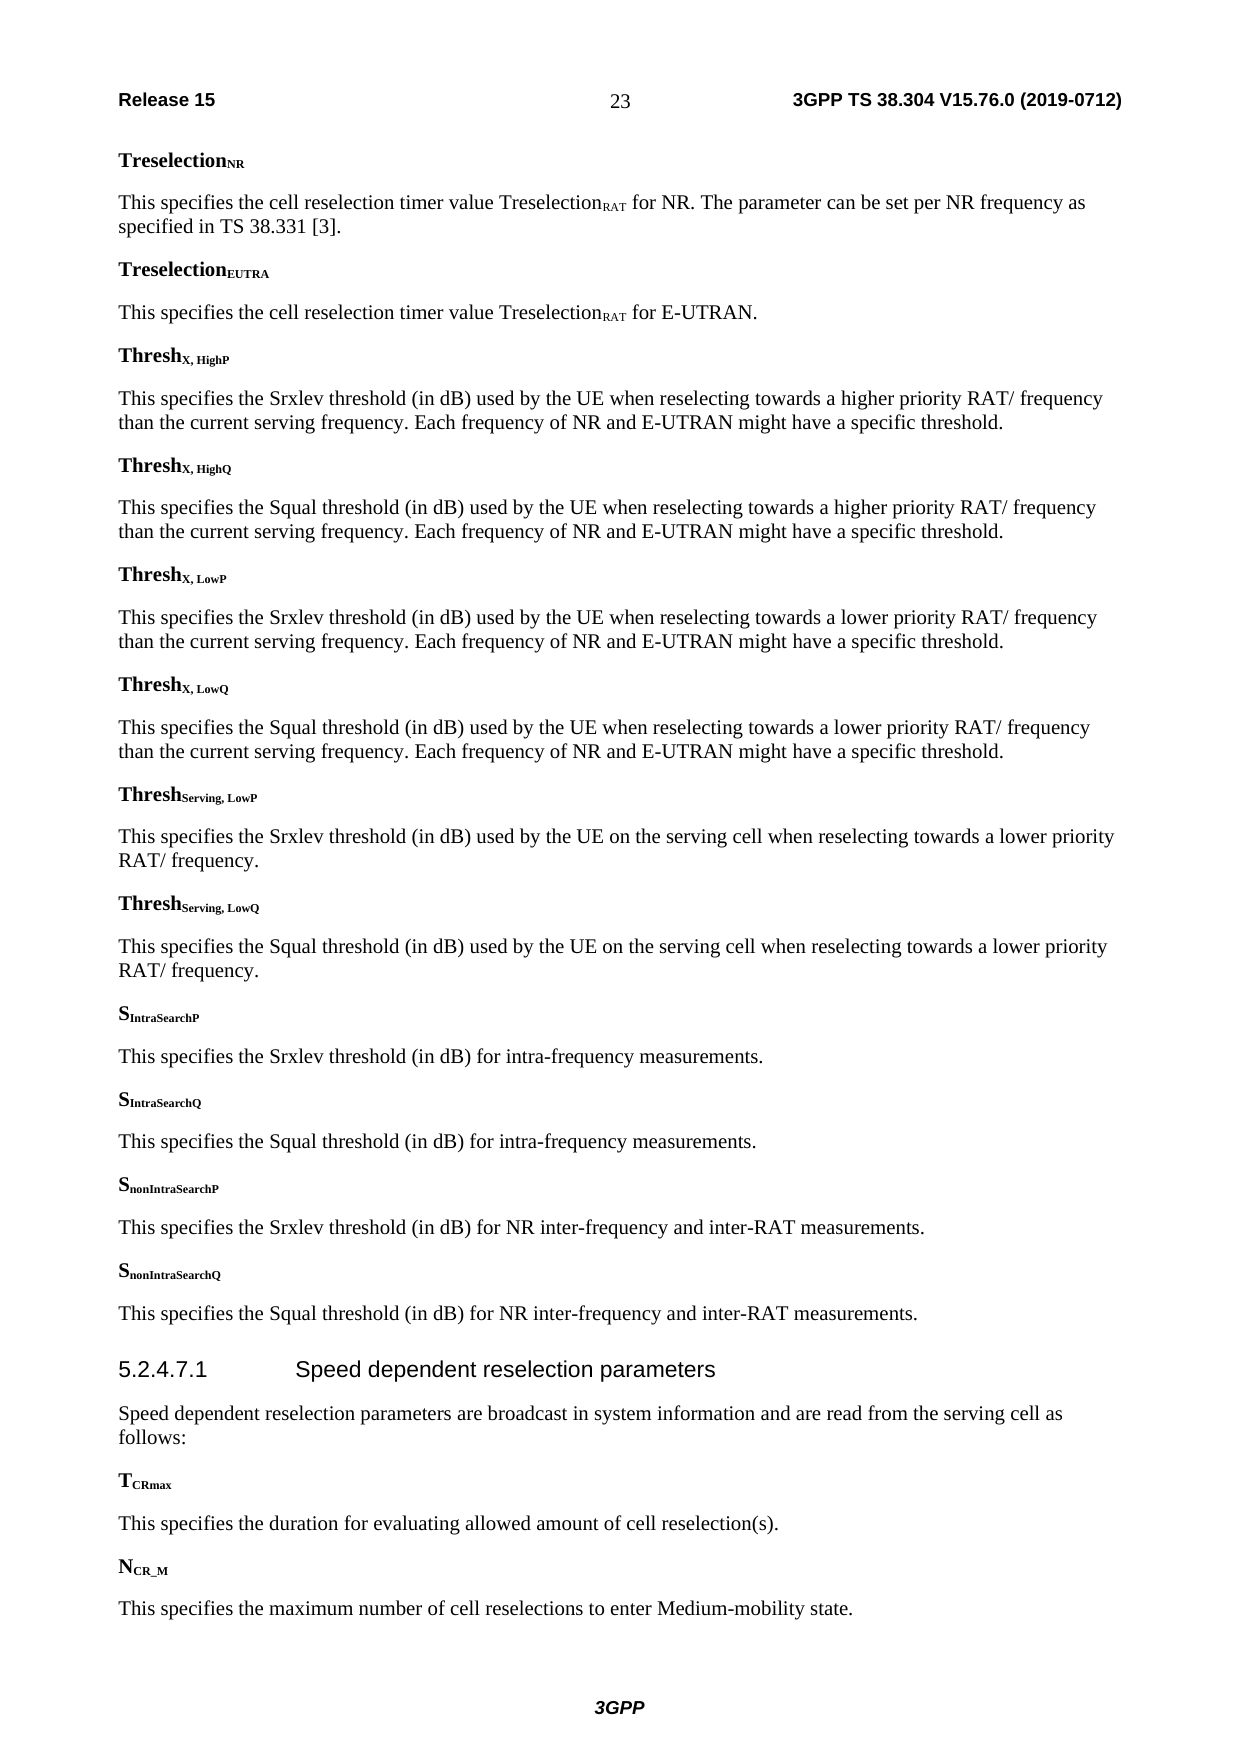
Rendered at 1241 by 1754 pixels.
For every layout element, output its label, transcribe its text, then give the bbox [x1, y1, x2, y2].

text This specifies the Srxlev threshold (in dB) used by the UE on the serving cell when reselecting towards a lower priority RAT/ frequency. [118, 824, 1122, 872]
text ThreshX, HighQ [118, 452, 1122, 477]
text This specifies the maximum number of cell reselections to enter Medium-mobility state. [118, 1596, 1122, 1620]
text ThreshX, LowQ [118, 672, 1122, 696]
text This specifies the Squal threshold (in dB) used by the UE when reselecting towards a lower priority RAT/ frequency than the current serving frequency. Each frequency of NR and E-UTRAN might have a specific threshold. [118, 715, 1122, 763]
text This specifies the duration for evaluating allowed amount of cell reselection(s). [118, 1511, 1122, 1535]
text This specifies the Squal threshold (in dB) for NR inter-frequency and inter-RAT measurements. [118, 1301, 1122, 1325]
text This specifies the Srxlev threshold (in dB) used by the UE when reselecting towards a higher priority RAT/ frequency than the current serving frequency. Each frequency of NR and E-UTRAN might have a specific threshold. [118, 386, 1122, 434]
text ThreshServing, LowP [118, 782, 1122, 806]
text SIntraSearchQ [118, 1087, 1122, 1111]
text This specifies the Squal threshold (in dB) for intra-frequency measurements. [118, 1129, 1122, 1153]
text This specifies the Srxlev threshold (in dB) for intra-frequency measurements. [118, 1044, 1122, 1068]
text This specifies the Squal threshold (in dB) used by the UE on the serving cell when reselecting towards a lower priority RAT/ frequency. [118, 934, 1122, 982]
text SIntraSearchP [118, 1001, 1122, 1025]
text SnonIntraSearchP [118, 1172, 1122, 1196]
text Speed dependent reselection parameters are broadcast in system information and are read from the serving cell as follows: [118, 1401, 1122, 1449]
text SnonIntraSearchQ [118, 1258, 1122, 1282]
text TreselectionNR [118, 147, 1122, 172]
text NCR_M [118, 1553, 1122, 1578]
subtitle 5.2.4.7.1 Speed dependent reselection parameters [118, 1356, 1122, 1382]
text ThreshServing, LowQ [118, 891, 1122, 915]
text TreselectionEUTRA [118, 257, 1122, 281]
text ThreshX, HighP [118, 343, 1122, 367]
text TCRmax [118, 1468, 1122, 1492]
text This specifies the Srxlev threshold (in dB) for NR inter-frequency and inter-RAT measurements. [118, 1215, 1122, 1239]
text This specifies the Squal threshold (in dB) used by the UE when reselecting towards a higher priority RAT/ frequency than the current serving frequency. Each frequency of NR and E-UTRAN might have a specific threshold. [118, 495, 1122, 543]
text This specifies the cell reselection timer value TreselectionRAT for NR. The parameter can be set per NR frequency as specified in TS 38.331 [3]. [118, 190, 1122, 238]
text This specifies the cell reselection timer value TreselectionRAT for E-UTRAN. [118, 300, 1122, 324]
text ThreshX, LowP [118, 562, 1122, 586]
text This specifies the Srxlev threshold (in dB) used by the UE when reselecting towards a lower priority RAT/ frequency than the current serving frequency. Each frequency of NR and E-UTRAN might have a specific threshold. [118, 605, 1122, 653]
